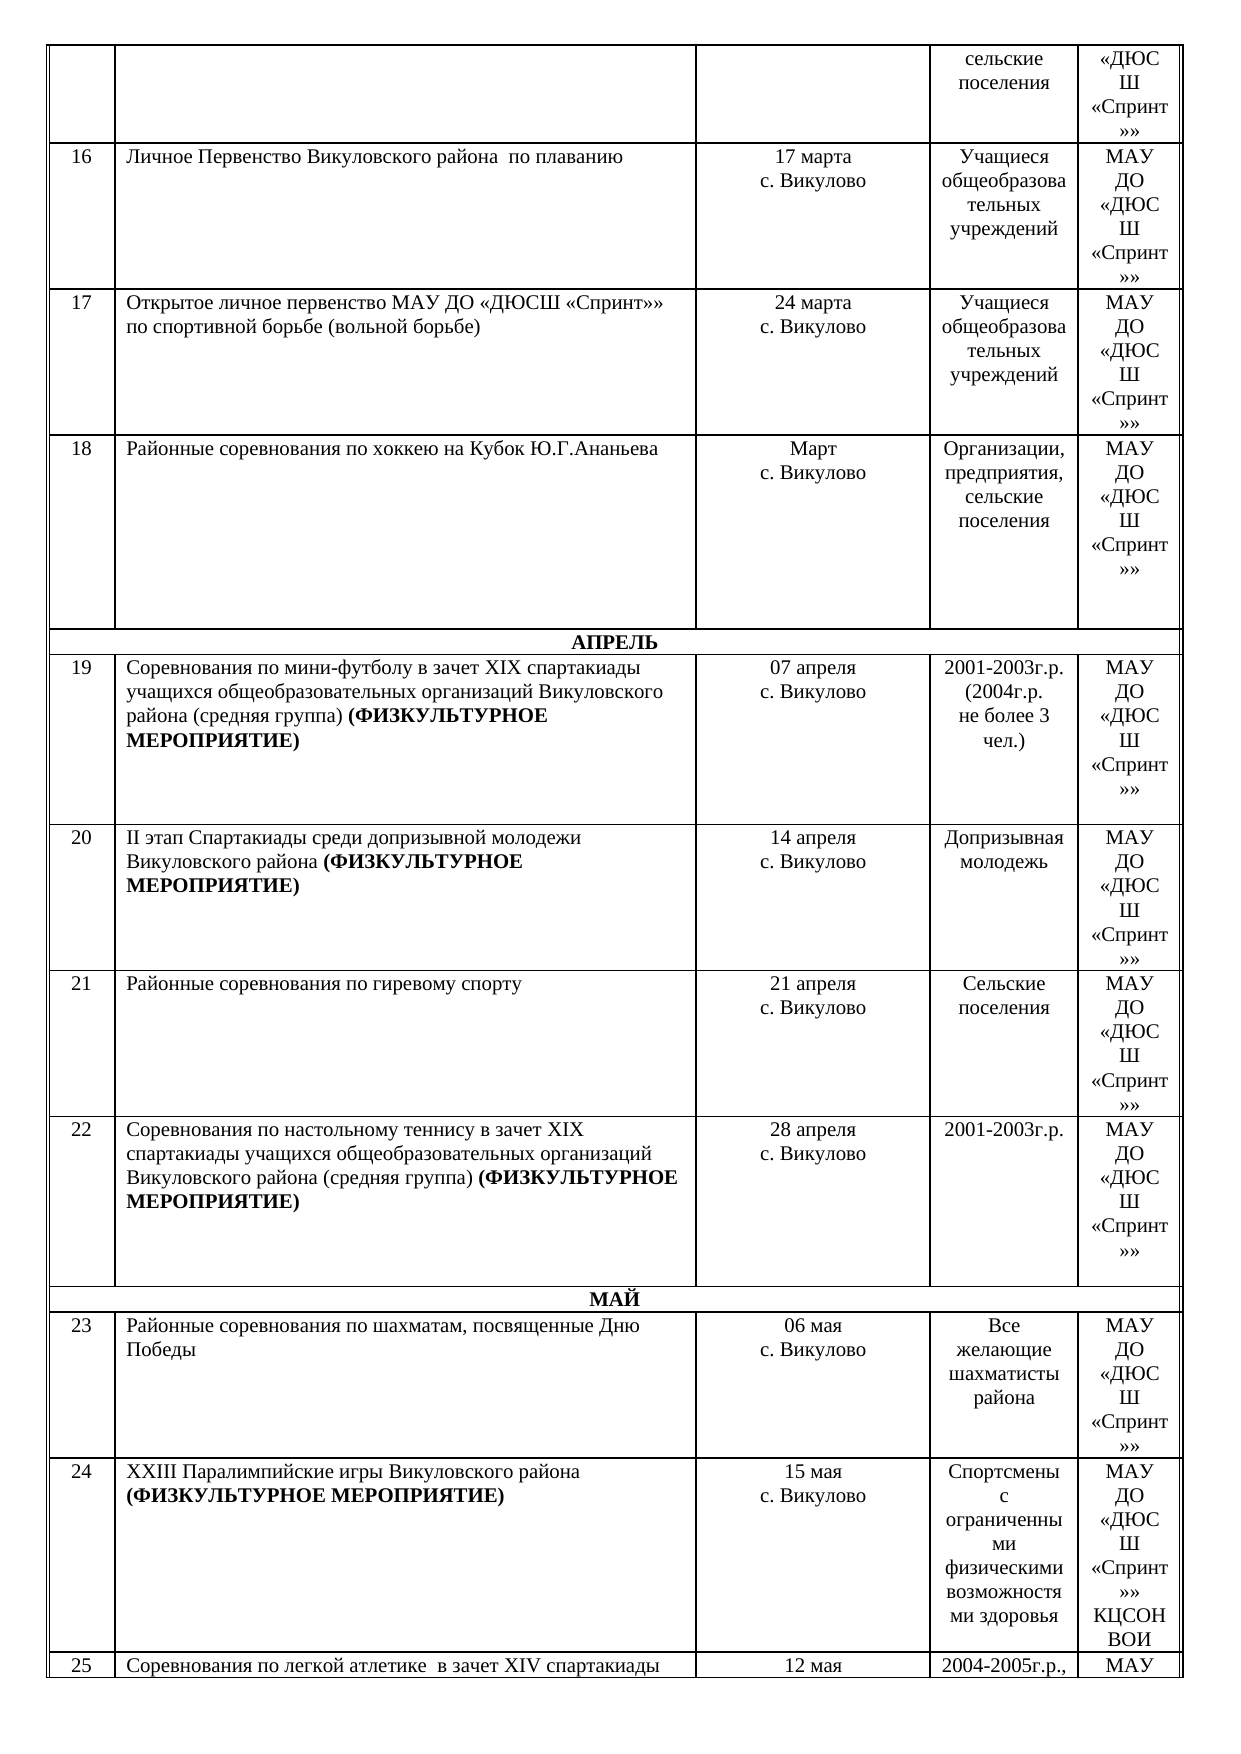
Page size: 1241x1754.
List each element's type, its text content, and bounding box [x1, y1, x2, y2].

table_cell МАУ ДО «ДЮСШ «Спринт»» [1079, 144, 1179, 288]
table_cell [116, 46, 695, 142]
table_cell 17 [50, 290, 114, 434]
table_cell Организации, предприятия, сельские поселения [931, 436, 1077, 628]
table_cell МАЙ [50, 1287, 1179, 1311]
table_cell Сельские поселения [931, 971, 1077, 1116]
table_cell 17 марта с. Викулово [697, 144, 929, 288]
table_cell Районные соревнования по шахматам, посвященные Дню Победы [116, 1313, 695, 1457]
table_cell 20 [50, 825, 114, 970]
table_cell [1079, 46, 1179, 142]
table_cell XXIII Паралимпийские игры Викуловского района (ФИЗКУЛЬТУРНОЕ МЕРОПРИЯТИЕ) [116, 1459, 695, 1651]
table_cell Соревнования по настольному теннису в зачет XIX спартакиады учащихся общеобразовательных организаций Викуловского района (средняя группа) (ФИЗКУЛЬТУРНОЕ МЕРОПРИЯТИЕ) [116, 1117, 695, 1286]
table_cell МАУ ДО «ДЮСШ «Спринт»» КЦСОН ВОИ [1079, 1459, 1179, 1651]
table_cell 28 апреля с. Викулово [697, 1117, 929, 1286]
table_cell 15 мая с. Викулово [697, 1459, 929, 1651]
table_cell 18 [50, 436, 114, 628]
table_cell 22 [50, 1117, 114, 1286]
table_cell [1079, 1653, 1179, 1677]
table_cell АПРЕЛЬ [50, 630, 1179, 654]
table_cell 25 [50, 1653, 114, 1677]
table_cell Допризывная молодежь [931, 825, 1077, 970]
table_cell 15 [50, 46, 114, 142]
table_cell МАУ ДО «ДЮСШ «Спринт»» [1079, 1313, 1179, 1457]
table_cell Учащиеся общеобразовательных учреждений [931, 144, 1077, 288]
table_cell 14 апреля с. Викулово [697, 825, 929, 970]
table_cell 2001-2003г.р. (2004г.р. не более 3 чел.) [931, 655, 1077, 824]
table_cell Открытое личное первенство МАУ ДО «ДЮСШ «Спринт»» по спортивной борьбе (вольной борьбе) [116, 290, 695, 434]
table_cell 21 [50, 971, 114, 1116]
table_cell Районные соревнования по хоккею на Кубок Ю.Г.Ананьева [116, 436, 695, 628]
table_cell МАУ ДО «ДЮСШ «Спринт»» [1079, 971, 1179, 1116]
table_cell Спортсмены с ограниченными физическими возможностями здоровья [931, 1459, 1077, 1651]
table_cell 16 [50, 144, 114, 288]
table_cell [931, 1653, 1077, 1677]
table_cell 24 марта с. Викулово [697, 290, 929, 434]
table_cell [697, 46, 929, 142]
table_cell 21 апреля с. Викулово [697, 971, 929, 1116]
table_cell Март с. Викулово [697, 436, 929, 628]
table_cell 2001-2003г.р. [931, 1117, 1077, 1286]
table_cell 12 мая с. Викулово [697, 1653, 929, 1677]
table_cell Учащиеся общеобразовательных учреждений [931, 290, 1077, 434]
table_cell 23 [50, 1313, 114, 1457]
table_cell Личное Первенство Викуловского района по плаванию [116, 144, 695, 288]
table_cell 19 [50, 655, 114, 824]
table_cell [116, 1653, 695, 1677]
table_cell 07 апреля с. Викулово [697, 655, 929, 824]
table_cell МАУ ДО «ДЮСШ «Спринт»» [1079, 1117, 1179, 1286]
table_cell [931, 46, 1077, 142]
table_cell 24 [50, 1459, 114, 1651]
table_cell Соревнования по мини-футболу в зачет XIX спартакиады учащихся общеобразовательных организаций Викуловского района (средняя группа) (ФИЗКУЛЬТУРНОЕ МЕРОПРИЯТИЕ) [116, 655, 695, 824]
table_cell 06 мая с. Викулово [697, 1313, 929, 1457]
table_cell II этап Спартакиады среди допризывной молодежи Викуловского района (ФИЗКУЛЬТУРНОЕ МЕРОПРИЯТИЕ) [116, 825, 695, 970]
table_cell МАУ ДО «ДЮСШ «Спринт»» [1079, 825, 1179, 970]
table_cell МАУ ДО «ДЮСШ «Спринт»» [1079, 290, 1179, 434]
table_cell МАУ ДО «ДЮСШ «Спринт»» [1079, 436, 1179, 628]
table_cell МАУ ДО «ДЮСШ «Спринт»» [1079, 655, 1179, 824]
table_cell Районные соревнования по гиревому спорту [116, 971, 695, 1116]
table_cell Все желающие шахматисты района [931, 1313, 1077, 1457]
